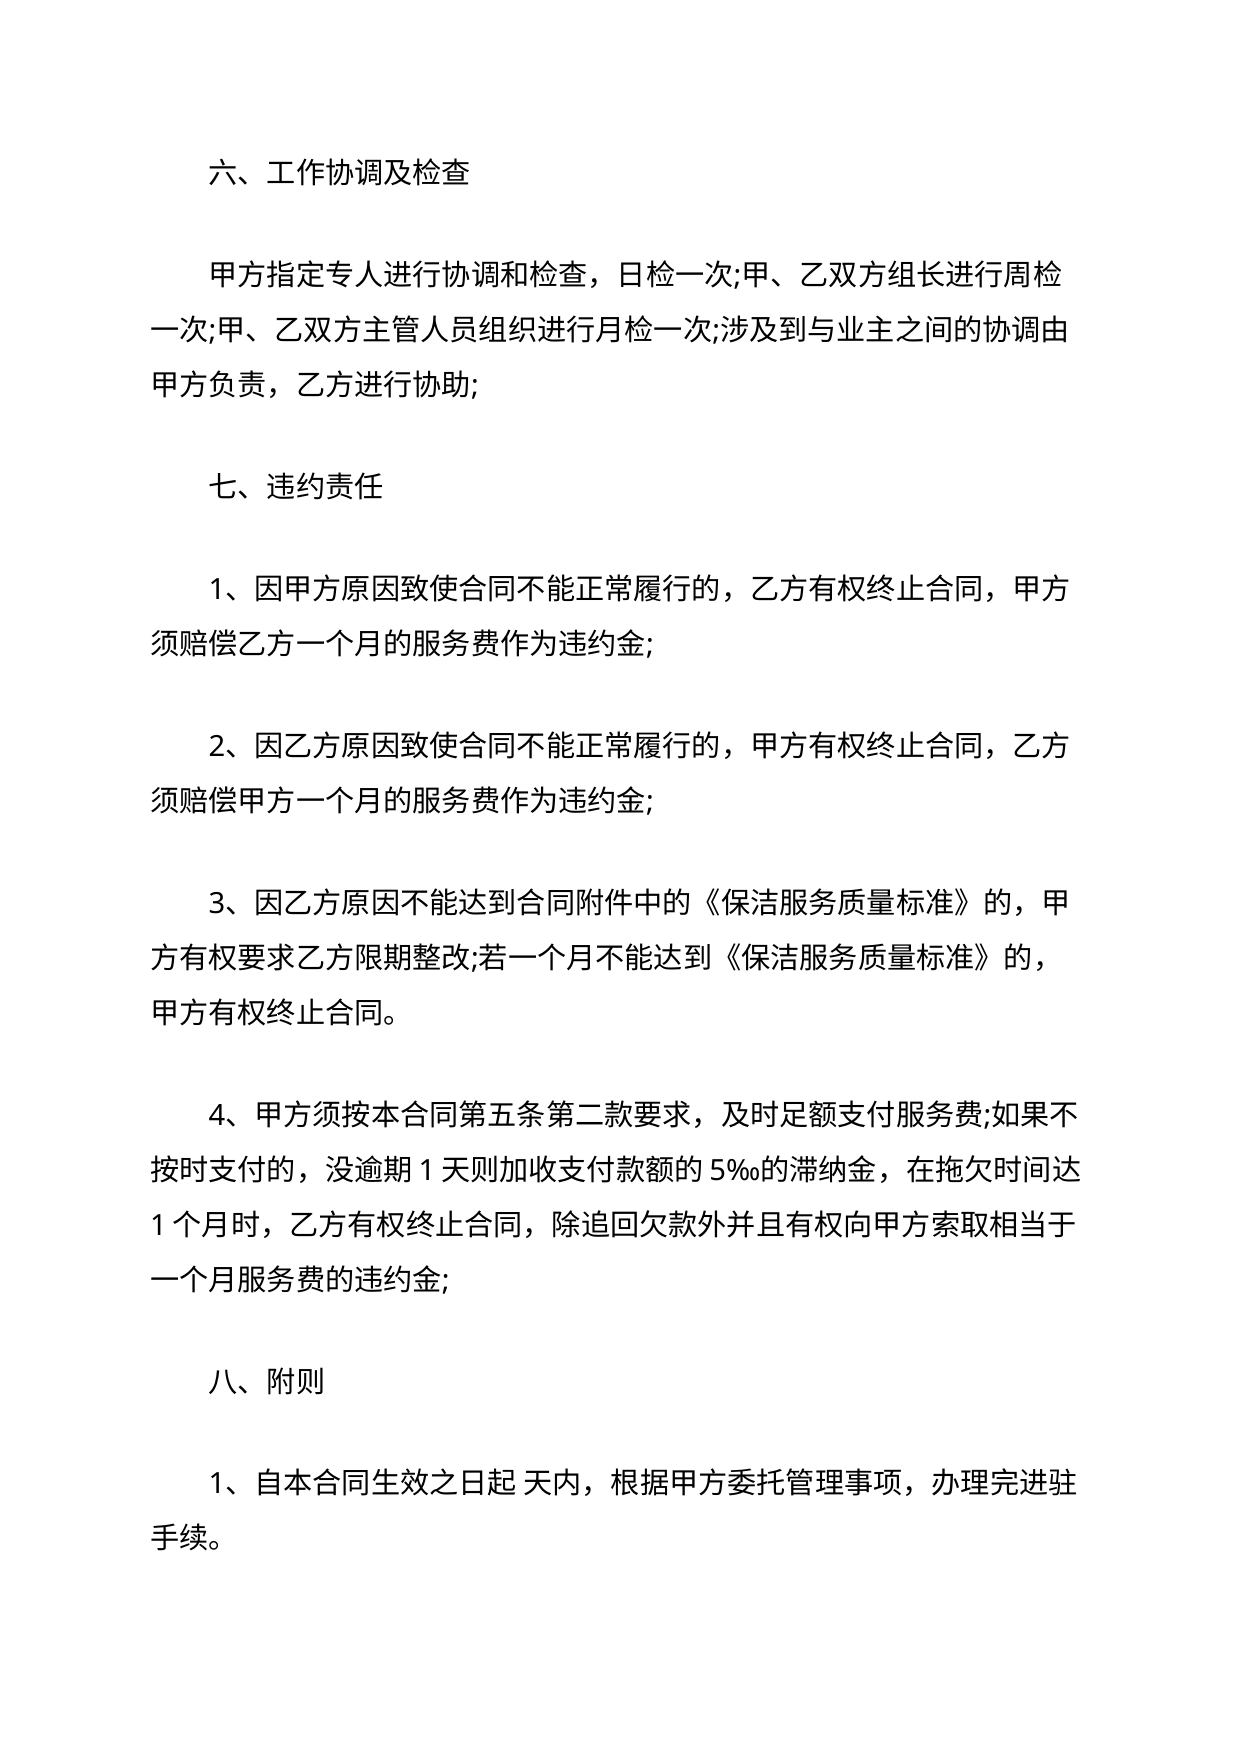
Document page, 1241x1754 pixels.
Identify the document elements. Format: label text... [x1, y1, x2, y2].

text 4、甲方须按本合同第五条第二款要求，及时足额支付服务费;如果不按时支付的，没逾期1天则加收支付款额的5‰的滞纳金，在拖欠时间达1个月时，乙方有权终止合同，除追回欠款外并且有权向甲方索取相当于一个月服务费的违约金; [150, 1091, 1090, 1299]
text 七、违约责任 [150, 464, 1090, 506]
text 3、因乙方原因不能达到合同附件中的《保洁服务质量标准》的，甲方有权要求乙方限期整改;若一个月不能达到《保洁服务质量标准》的，甲方有权终止合同。 [150, 879, 1090, 1032]
text 甲方指定专人进行协调和检查，日检一次;甲、乙双方组长进行周检一次;甲、乙双方主管人员组织进行月检一次;涉及到与业主之间的协调由甲方负责，乙方进行协助; [150, 252, 1090, 404]
text 六、工作协调及检查 [150, 150, 1090, 192]
text 1、自本合同生效之日起 天内，根据甲方委托管理事项，办理完进驻手续。 [150, 1460, 1090, 1557]
text 1、因甲方原因致使合同不能正常履行的，乙方有权终止合同，甲方须赔偿乙方一个月的服务费作为违约金; [150, 566, 1090, 663]
text 八、附则 [150, 1358, 1090, 1401]
text 2、因乙方原因致使合同不能正常履行的，甲方有权终止合同，乙方须赔偿甲方一个月的服务费作为违约金; [150, 722, 1090, 820]
